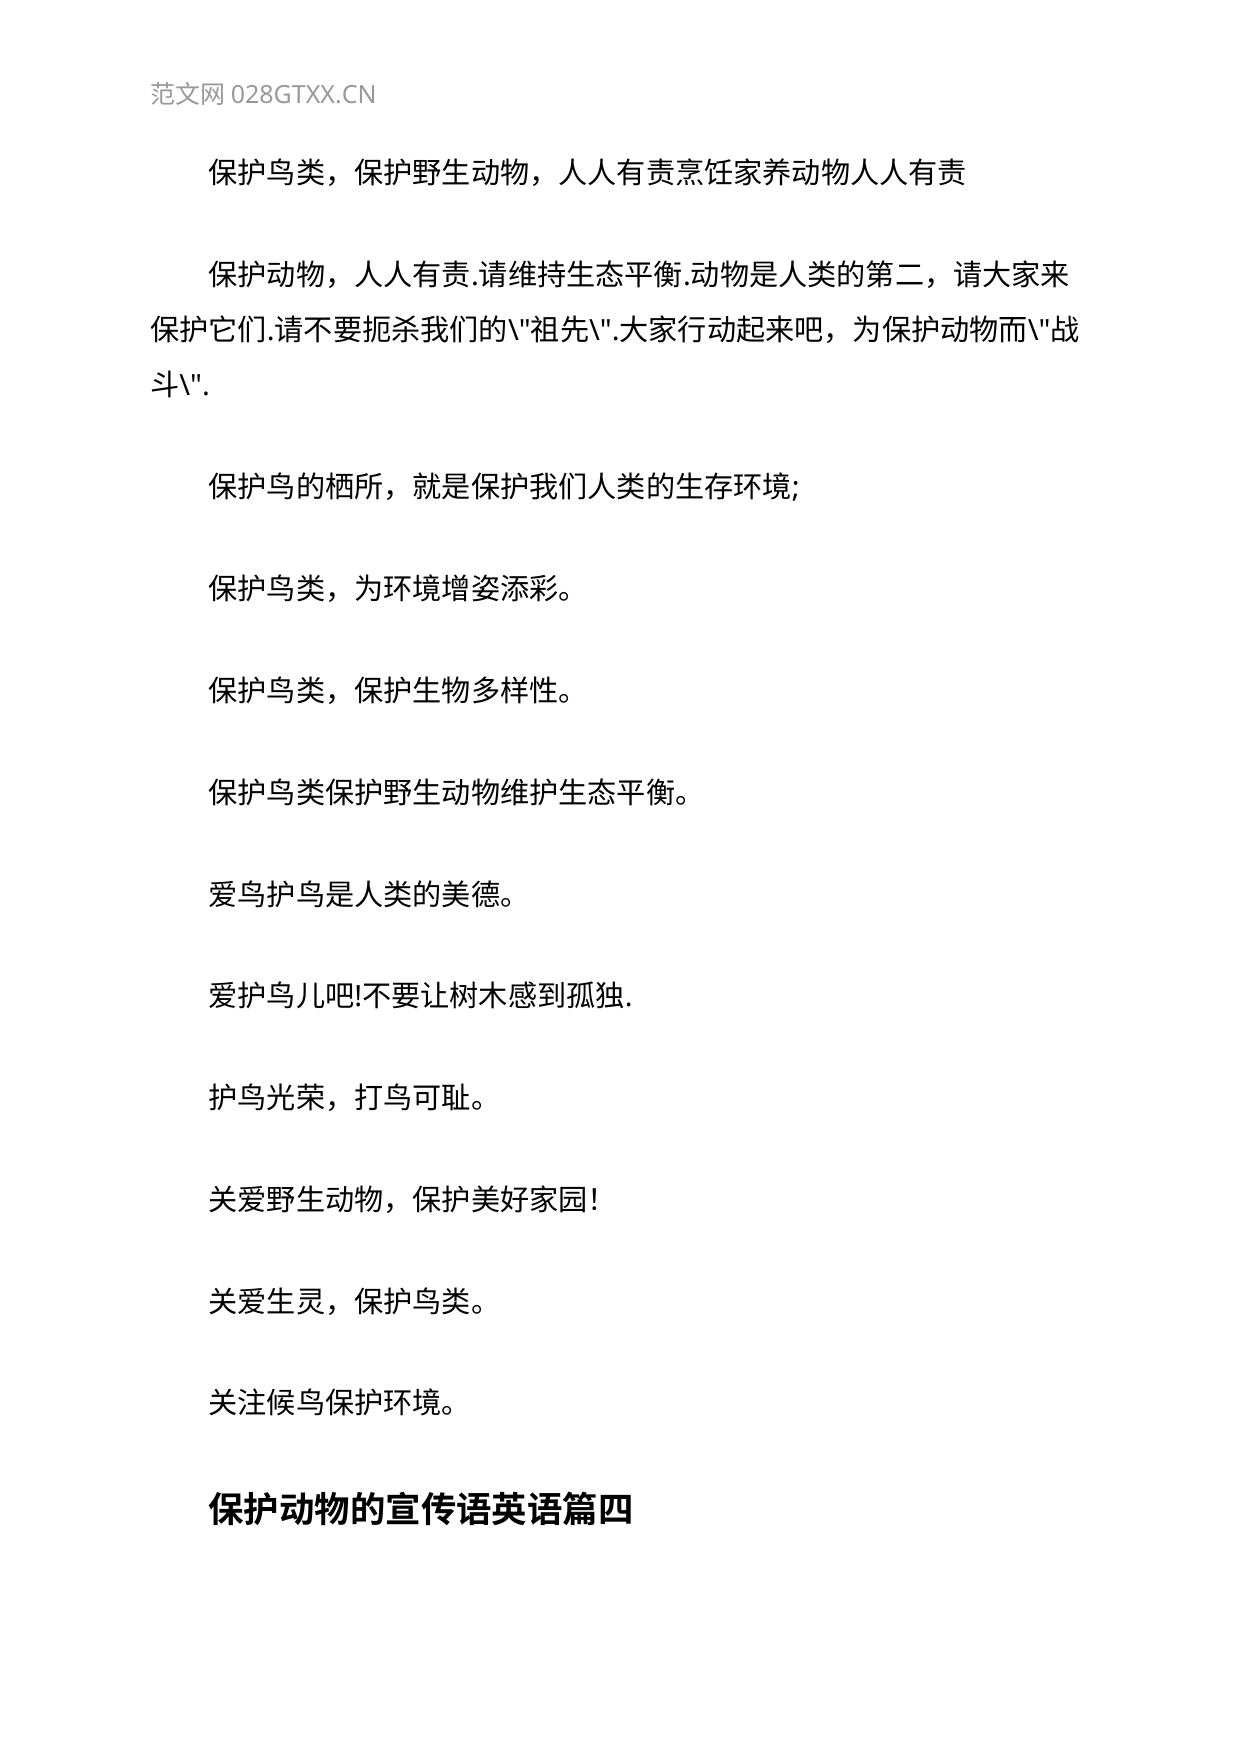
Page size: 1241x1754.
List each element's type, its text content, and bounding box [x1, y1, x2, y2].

text 保护动物，人人有责.请维持生态平衡.动物是人类的第二，请大家来保护它们.请不要扼杀我们的\"祖先\".大家行动起来吧，为保护动物而\"战斗\". [150, 252, 1090, 404]
text 关注候鸟保护环境。 [150, 1380, 1090, 1422]
text 爱护鸟儿吧!不要让树木感到孤独. [150, 973, 1090, 1015]
text 保护鸟类保护野生动物维护生态平衡。 [150, 769, 1090, 812]
text 爱鸟护鸟是人类的美德。 [150, 871, 1090, 913]
text 保护鸟类，保护生物多样性。 [150, 667, 1090, 710]
text 保护鸟类，保护野生动物，人人有责烹饪家养动物人人有责 [150, 150, 1090, 192]
text 关爱生灵，保护鸟类。 [150, 1278, 1090, 1321]
text 保护鸟的栖所，就是保护我们人类的生存环境; [150, 464, 1090, 506]
text 护鸟光荣，打鸟可耻。 [150, 1075, 1090, 1117]
text 保护动物的宣传语英语篇四 [150, 1482, 1090, 1533]
text 关爱野生动物，保护美好家园！ [150, 1177, 1090, 1219]
text 保护鸟类，为环境增姿添彩。 [150, 566, 1090, 608]
